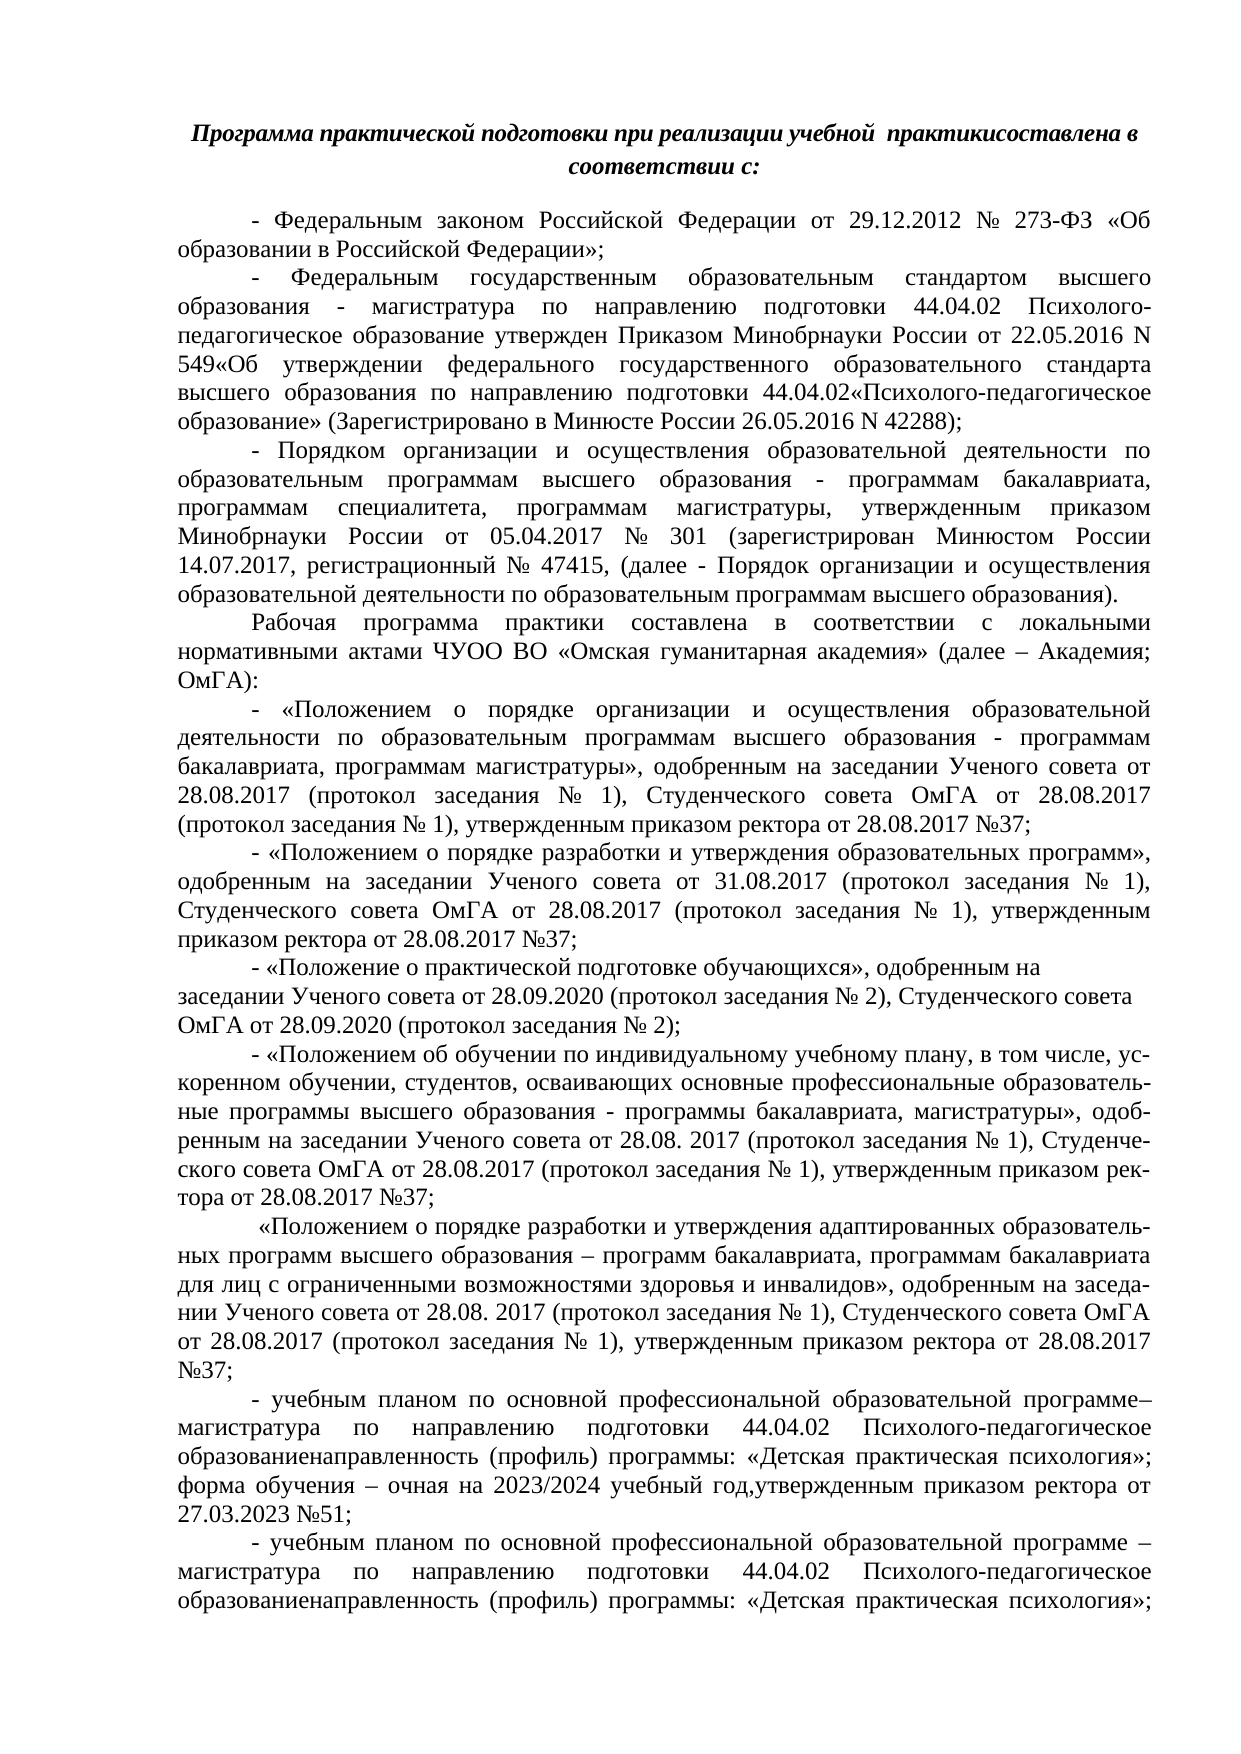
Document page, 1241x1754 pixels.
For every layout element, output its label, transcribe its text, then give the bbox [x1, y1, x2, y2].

text - Федеральным законом Российской Федерации от 29.12.2012 № 273-ФЗ «Об образовании в Российской Федерации»; [177, 205, 1152, 262]
text - «Положением о порядке организации и осуществления образовательной деятельности по образовательным программам высшего образования - программам бакалавриата, программам магистратуры», одобренным на заседании Ученого совета от 28.08.2017 (протокол заседания № 1), Студенческого совета ОмГА от 28.08.2017 (протокол заседания № 1), утвержденным приказом ректора от 28.08.2017 №37; [177, 694, 1152, 837]
text Программа практической подготовки при реализации учебной практикисоставлена в соответствии с: [177, 118, 1152, 180]
text - учебным планом по основной профессиональной образовательной программе– магистратура по направлению подготовки 44.04.02 Психолого-педагогическое образованиенаправленность (профиль) программы: «Детская практическая психология»; форма обучения – очная на 2023/2024 учебный год,утвержденным приказом ректора от 27.03.2023 №51; [177, 1384, 1152, 1527]
text - «Положение о практической подготовке обучающихся», одобренным на заседании Ученого совета от 28.09.2020 (протокол заседания № 2), Студенческого совета ОмГА от 28.09.2020 (протокол заседания № 2); [177, 952, 1152, 1039]
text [177, 1527, 1152, 1614]
text - Федеральным государственным образовательным стандартом высшего образования - магистратура по направлению подготовки 44.04.02 Психолого-педагогическое образование утвержден Приказом Минобрнауки России от 22.05.2016 N 549«Об утверждении федерального государственного образовательного стандарта высшего образования по направлению подготовки 44.04.02«Психолого-педагогическое образование» (Зарегистрировано в Минюсте России 26.05.2016 N 42288); [177, 262, 1152, 435]
text - «Положением об обучении по индивидуальному учебному плану, в том числе, ус-коренном обучении, студентов, осваивающих основные профессиональные образователь-ные программы высшего образования - программы бакалавриата, магистратуры», одоб-ренным на заседании Ученого совета от 28.08. 2017 (протокол заседания № 1), Студенче-ского совета ОмГА от 28.08.2017 (протокол заседания № 1), утвержденным приказом рек-тора от 28.08.2017 №37; [177, 1039, 1152, 1211]
text - Порядком организации и осуществления образовательной деятельности по образовательным программам высшего образования - программам бакалавриата, программам специалитета, программам магистратуры, утвержденным приказом Минобрнауки России от 05.04.2017 № 301 (зарегистрирован Минюстом России 14.07.2017, регистрационный № 47415, (далее - Порядок организации и осуществления образовательной деятельности по образовательным программам высшего образования). [177, 435, 1152, 607]
text «Положением о порядке разработки и утверждения адаптированных образователь-ных программ высшего образования – программ бакалавриата, программам бакалавриата для лиц с ограниченными возможностями здоровья и инвалидов», одобренным на заседа-нии Ученого совета от 28.08. 2017 (протокол заседания № 1), Студенческого совета ОмГА от 28.08.2017 (протокол заседания № 1), утвержденным приказом ректора от 28.08.2017 №37; [177, 1211, 1152, 1384]
text - «Положением о порядке разработки и утверждения образовательных программ», одобренным на заседании Ученого совета от 31.08.2017 (протокол заседания № 1), Студенческого совета ОмГА от 28.08.2017 (протокол заседания № 1), утвержденным приказом ректора от 28.08.2017 №37; [177, 837, 1152, 952]
text Рабочая программа практики составлена в соответствии с локальными нормативными актами ЧУОО ВО «Омская гуманитарная академия» (далее – Академия; ОмГА): [177, 607, 1152, 694]
